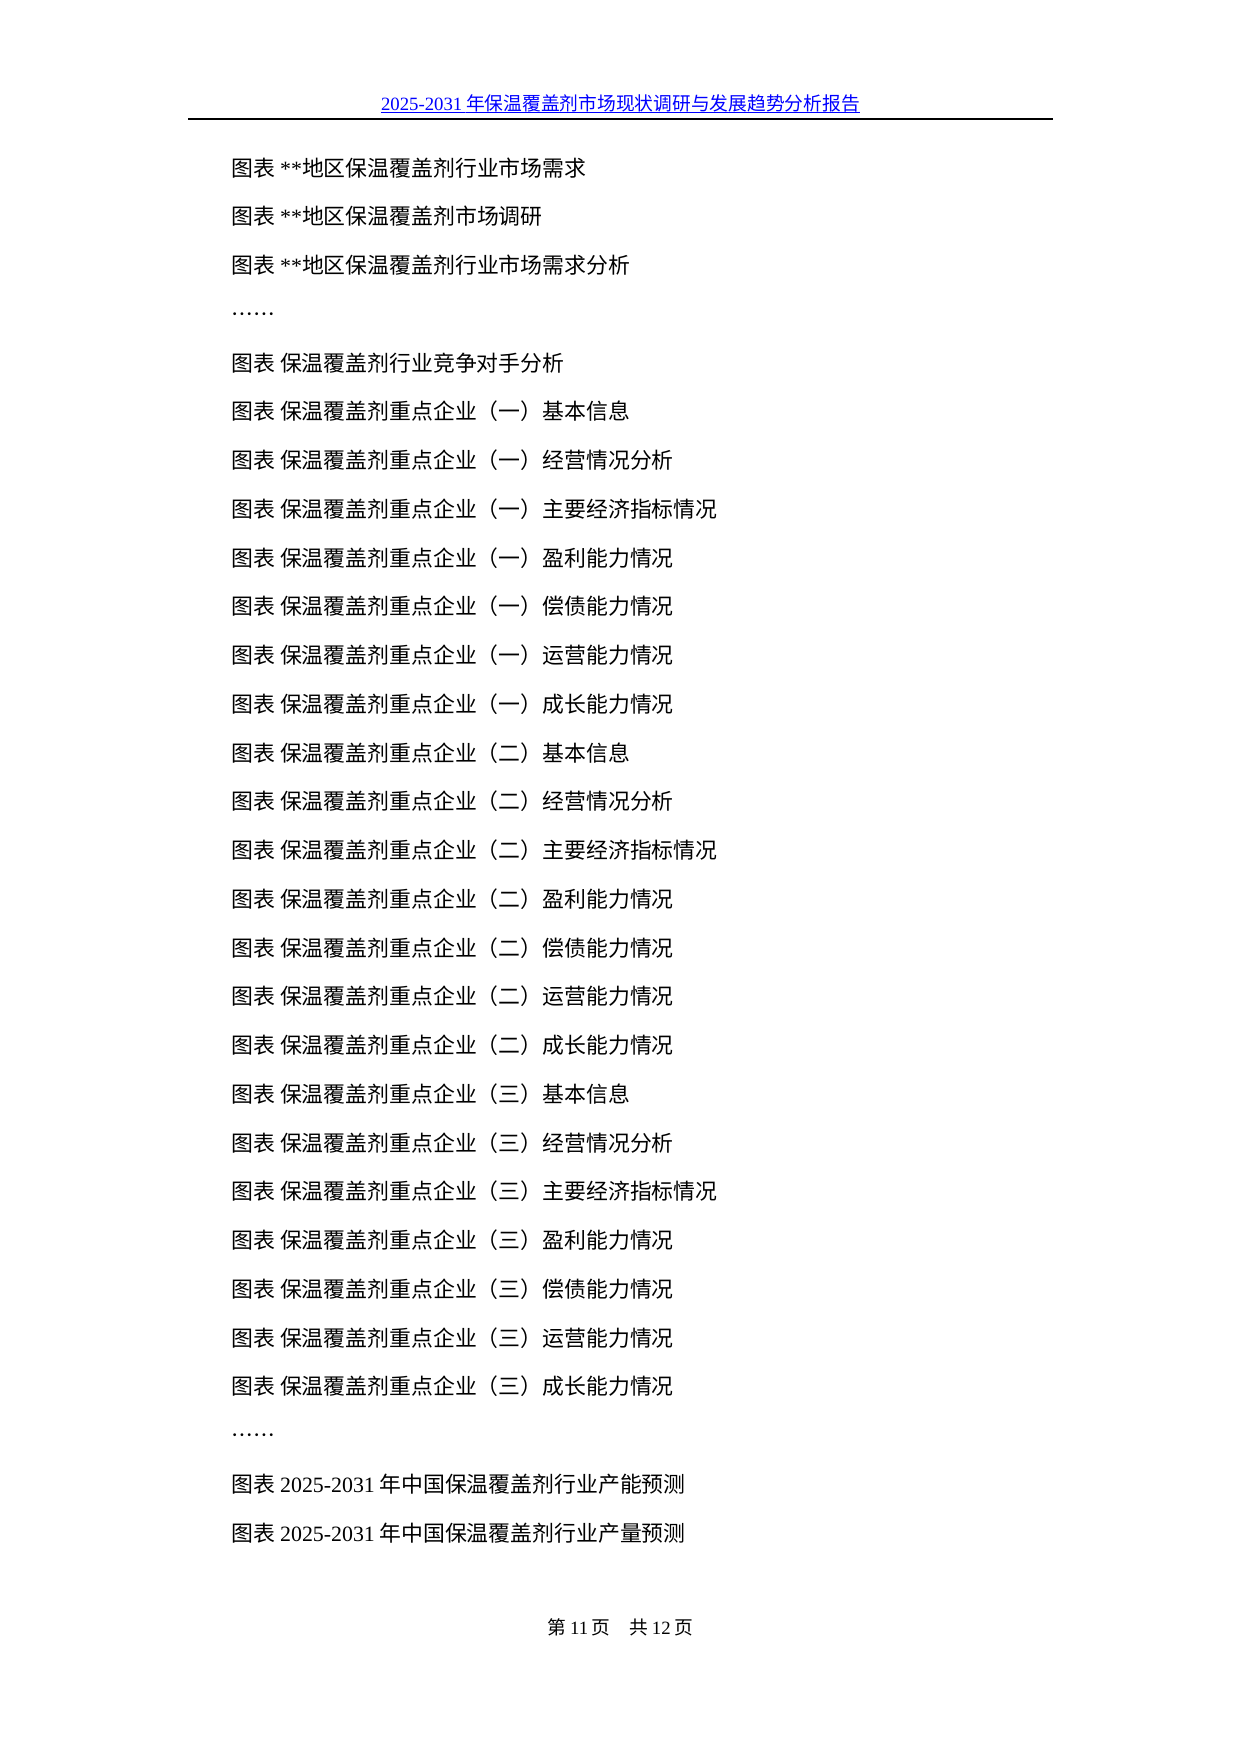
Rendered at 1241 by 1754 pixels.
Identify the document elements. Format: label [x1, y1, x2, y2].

text [187, 150, 1053, 1548]
